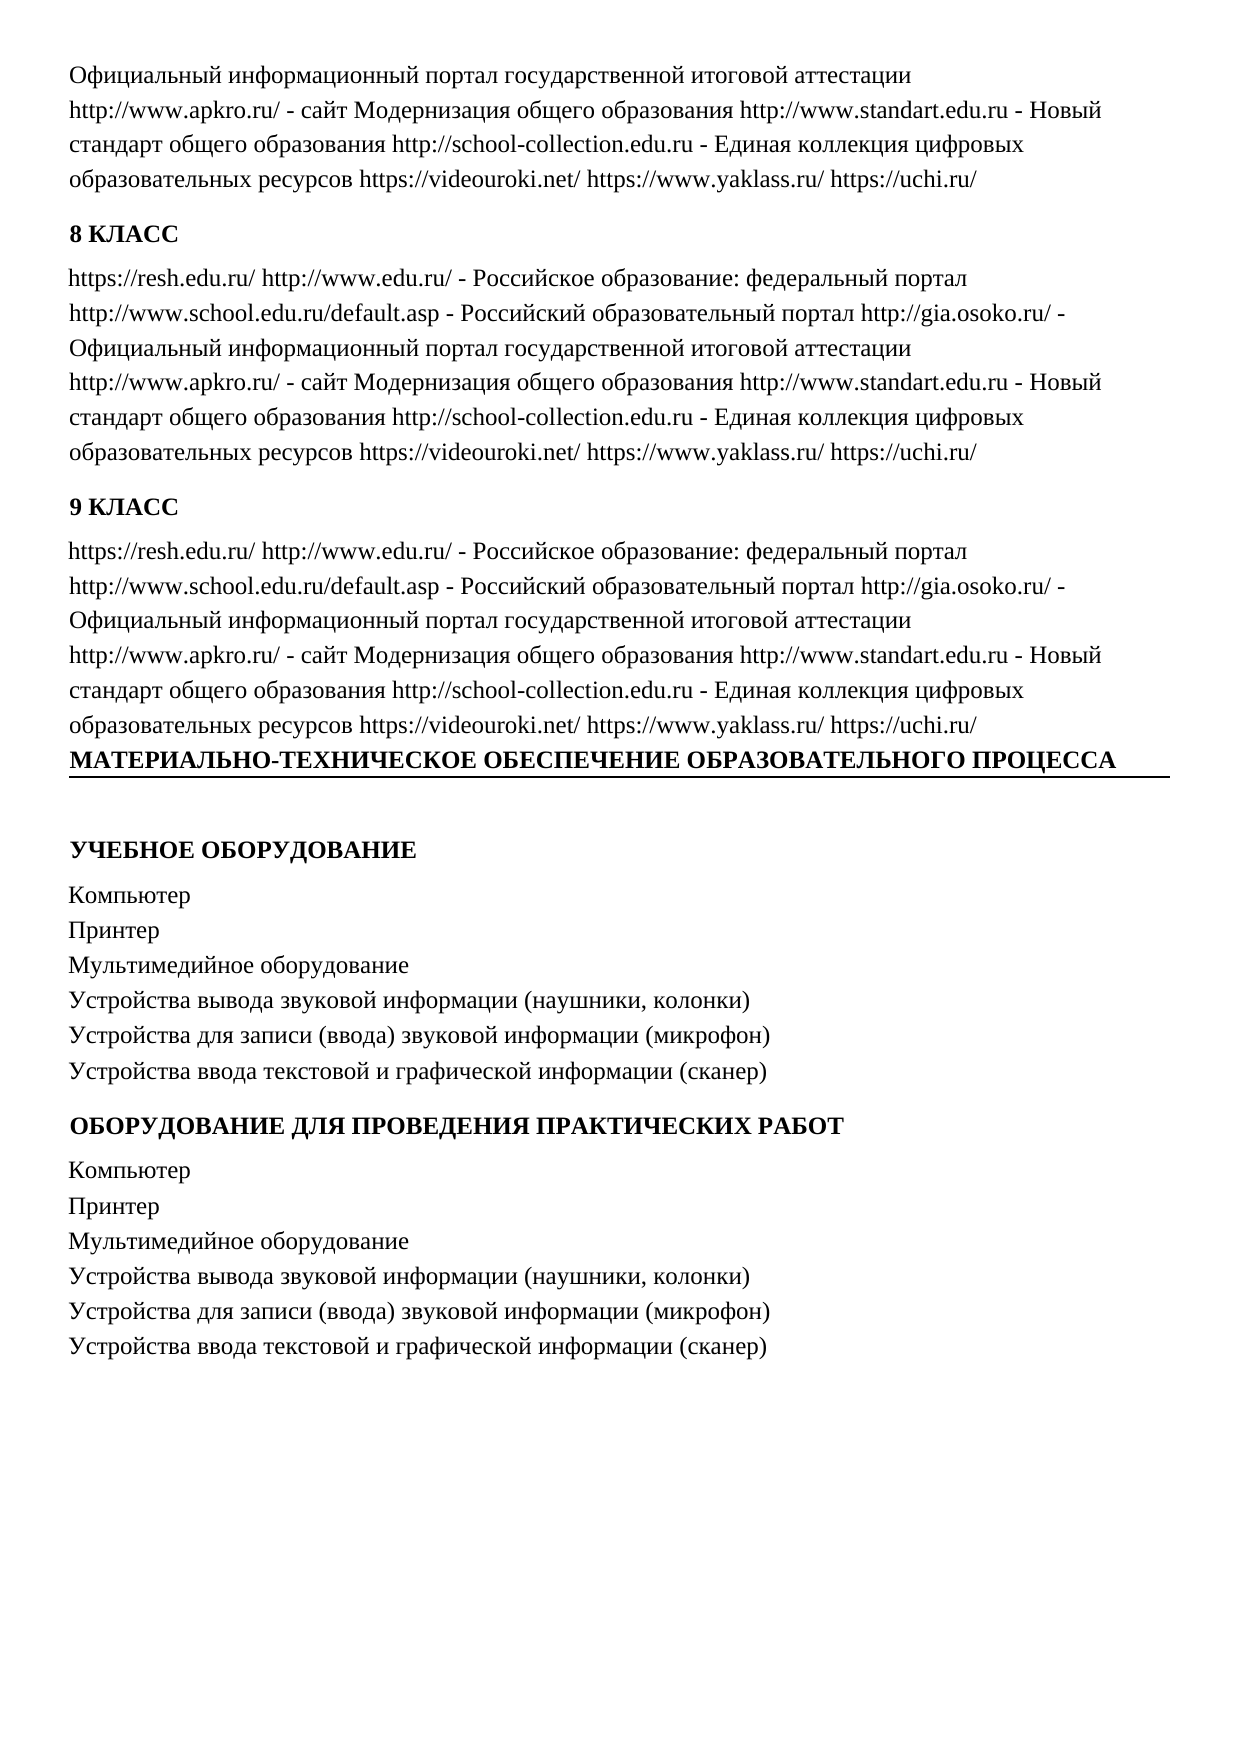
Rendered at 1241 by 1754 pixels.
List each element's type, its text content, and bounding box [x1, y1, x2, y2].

text Устройства ввода текстовой и графической информации (сканер) [68, 1056, 1161, 1084]
text Мультимедийное оборудование [68, 950, 1161, 979]
subtitle 8 КЛАСС [69, 219, 1162, 247]
text Компьютер [68, 1156, 1161, 1184]
text Мультимедийное оборудование [68, 1226, 1161, 1254]
subtitle 9 КЛАСС [69, 492, 1162, 520]
text Устройства ввода текстовой и графической информации (сканер) [68, 1331, 1161, 1360]
text Принтер [68, 915, 1161, 944]
text Принтер [68, 1191, 1161, 1219]
text Устройства вывода звуковой информации (наушники, колонки) [68, 986, 1161, 1014]
subtitle ОБОРУДОВАНИЕ ДЛЯ ПРОВЕДЕНИЯ ПРАКТИЧЕСКИХ РАБОТ [69, 1111, 1162, 1140]
text Устройства для записи (ввода) звуковой информации (микрофон) [68, 1296, 1161, 1325]
text Компьютер [68, 880, 1161, 909]
text Устройства вывода звуковой информации (наушники, колонки) [68, 1261, 1161, 1290]
subtitle УЧЕБНОЕ ОБОРУДОВАНИЕ [69, 836, 1162, 864]
subtitle МАТЕРИАЛЬНО-ТЕХНИЧЕСКОЕ ОБЕСПЕЧЕНИЕ ОБРАЗОВАТЕЛЬНОГО ПРОЦЕССА [69, 745, 1162, 773]
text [68, 60, 1124, 193]
text Устройства для записи (ввода) звуковой информации (микрофон) [68, 1021, 1161, 1049]
